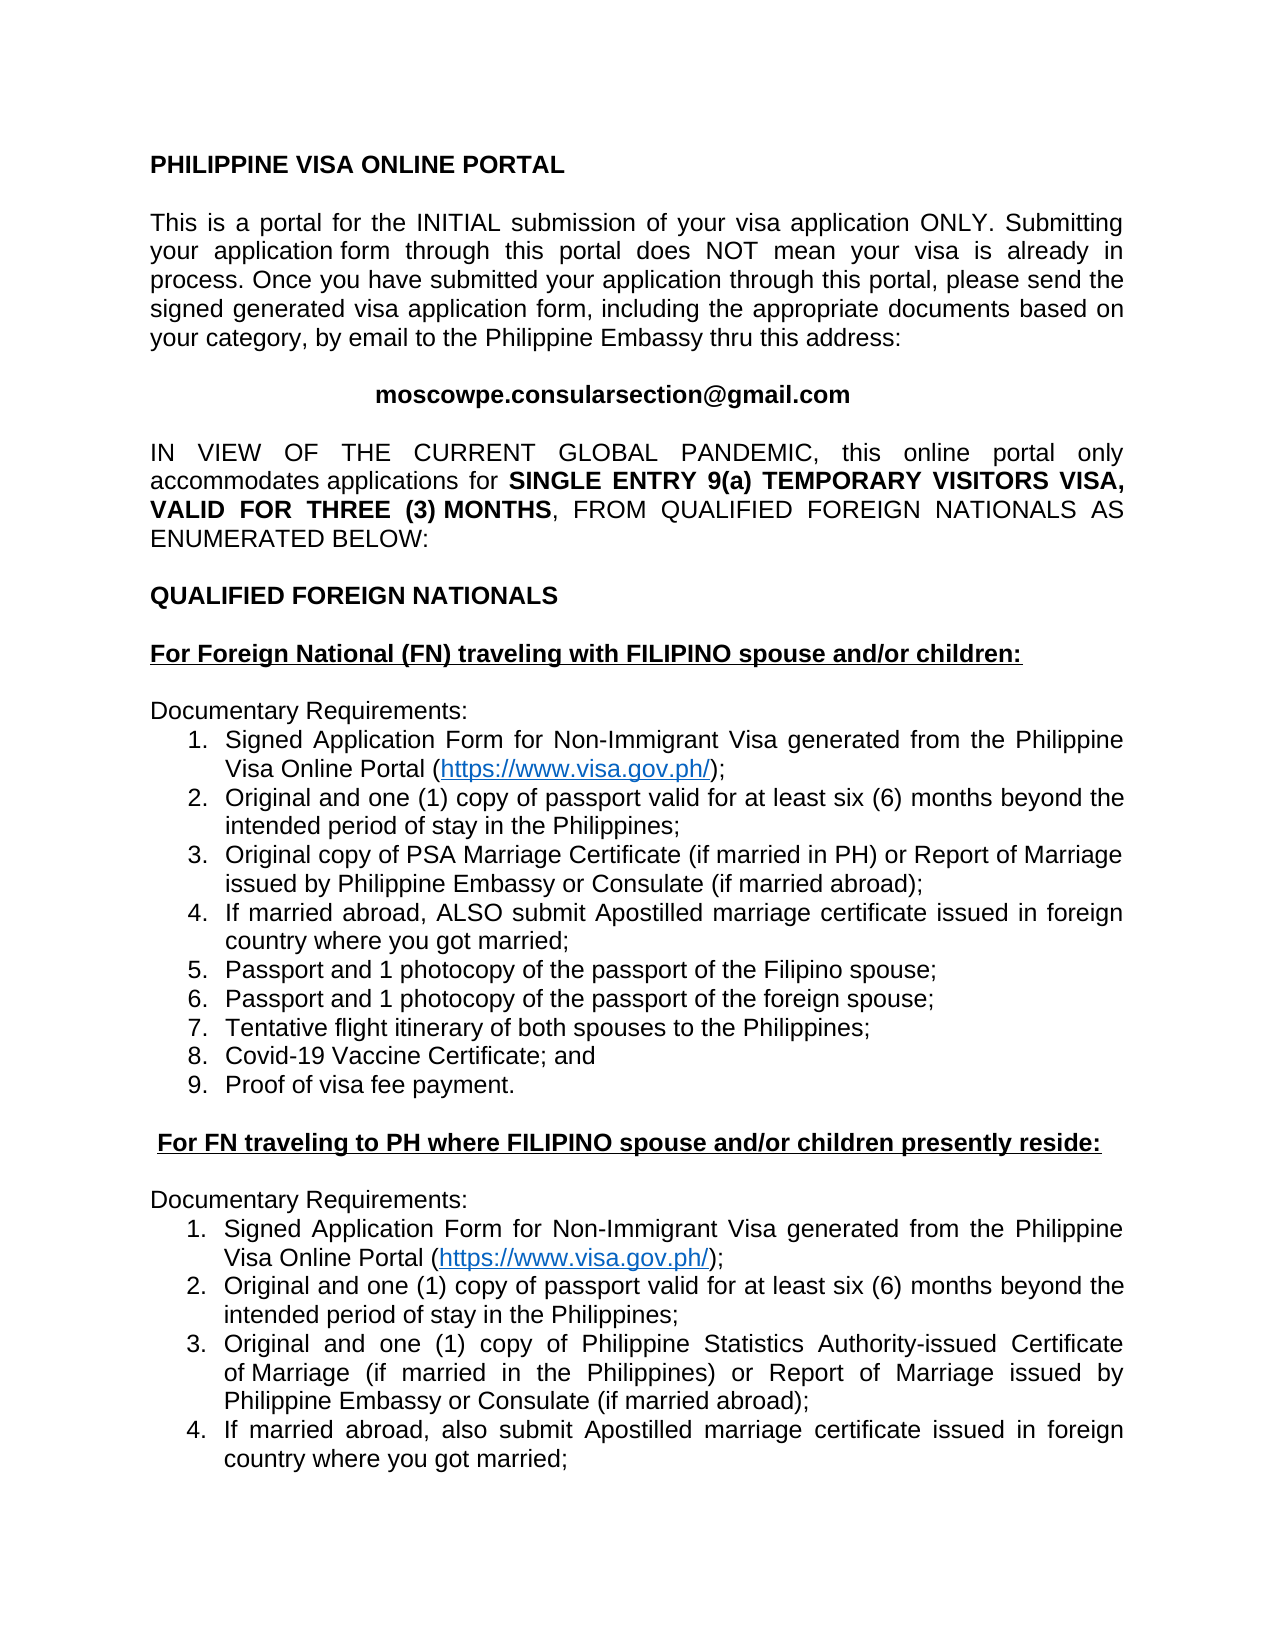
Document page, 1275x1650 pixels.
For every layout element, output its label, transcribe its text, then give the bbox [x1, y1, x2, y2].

list If married abroad, ALSO submit Apostilled marriage certificate issued in foreign country where you got married; [187, 897, 1125, 955]
text moscowpe.consularsection@gmail.com [150, 380, 1125, 409]
list Original and one (1) copy of passport valid for at least six (6) months beyond the intended period of stay in the Philippines; [187, 782, 1125, 840]
list Original and one (1) copy of Philippine Statistics Authority-issued Certificate of Marriage (if married in the Philippines) or Report of Marriage issued by Philippine Embassy or Consulate (if married abroad); [186, 1329, 1125, 1415]
list Original and one (1) copy of passport valid for at least six (6) months beyond the intended period of stay in the Philippines; [186, 1271, 1125, 1329]
list Signed Application Form for Non-Immigrant Visa generated from the Philippine Visa Online Portal (https://www.visa.gov.ph/); [187, 725, 1125, 782]
list Tentative flight itinerary of both spouses to the Philippines; [187, 1012, 1125, 1041]
list Original copy of PSA Marriage Certificate (if married in PH) or Report of Marriage issued by Philippine Embassy or Consulate (if married abroad); [187, 840, 1125, 897]
text For Foreign National (FN) traveling with FILIPINO spouse and/or children: [150, 639, 1125, 667]
text For FN traveling to PH where FILIPINO spouse and/or children presently reside: [150, 1127, 1125, 1156]
text PHILIPPINE VISA ONLINE PORTAL [150, 150, 1125, 179]
text Documentary Requirements: [150, 1185, 1125, 1214]
text This is a portal for the INITIAL submission of your visa application ONLY. Submitting your application form through this portal does NOT mean your visa is already in process. Once you have submitted your application through this portal, please send the signed generated visa application form, including the appropriate documents based on your category, by email to the Philippine Embassy thru this address: [150, 207, 1125, 351]
list Passport and 1 photocopy of the passport of the foreign spouse; [187, 984, 1125, 1012]
text QUALIFIED FOREIGN NATIONALS [150, 581, 1125, 610]
list If married abroad, also submit Apostilled marriage certificate issued in foreign country where you got married; [186, 1415, 1125, 1472]
list Covid-19 Vaccine Certificate; and [187, 1041, 1125, 1070]
text IN VIEW OF THE CURRENT GLOBAL PANDEMIC, this online portal only accommodates applications for SINGLE ENTRY 9(a) TEMPORARY VISITORS VISA, VALID FOR THREE (3) MONTHS, FROM QUALIFIED FOREIGN NATIONALS AS ENUMERATED BELOW: [150, 437, 1125, 552]
list Passport and 1 photocopy of the passport of the Filipino spouse; [187, 955, 1125, 984]
list Signed Application Form for Non-Immigrant Visa generated from the Philippine Visa Online Portal (https://www.visa.gov.ph/); [186, 1214, 1125, 1271]
text Documentary Requirements: [150, 696, 1125, 725]
list Proof of visa fee payment. [187, 1070, 1125, 1099]
